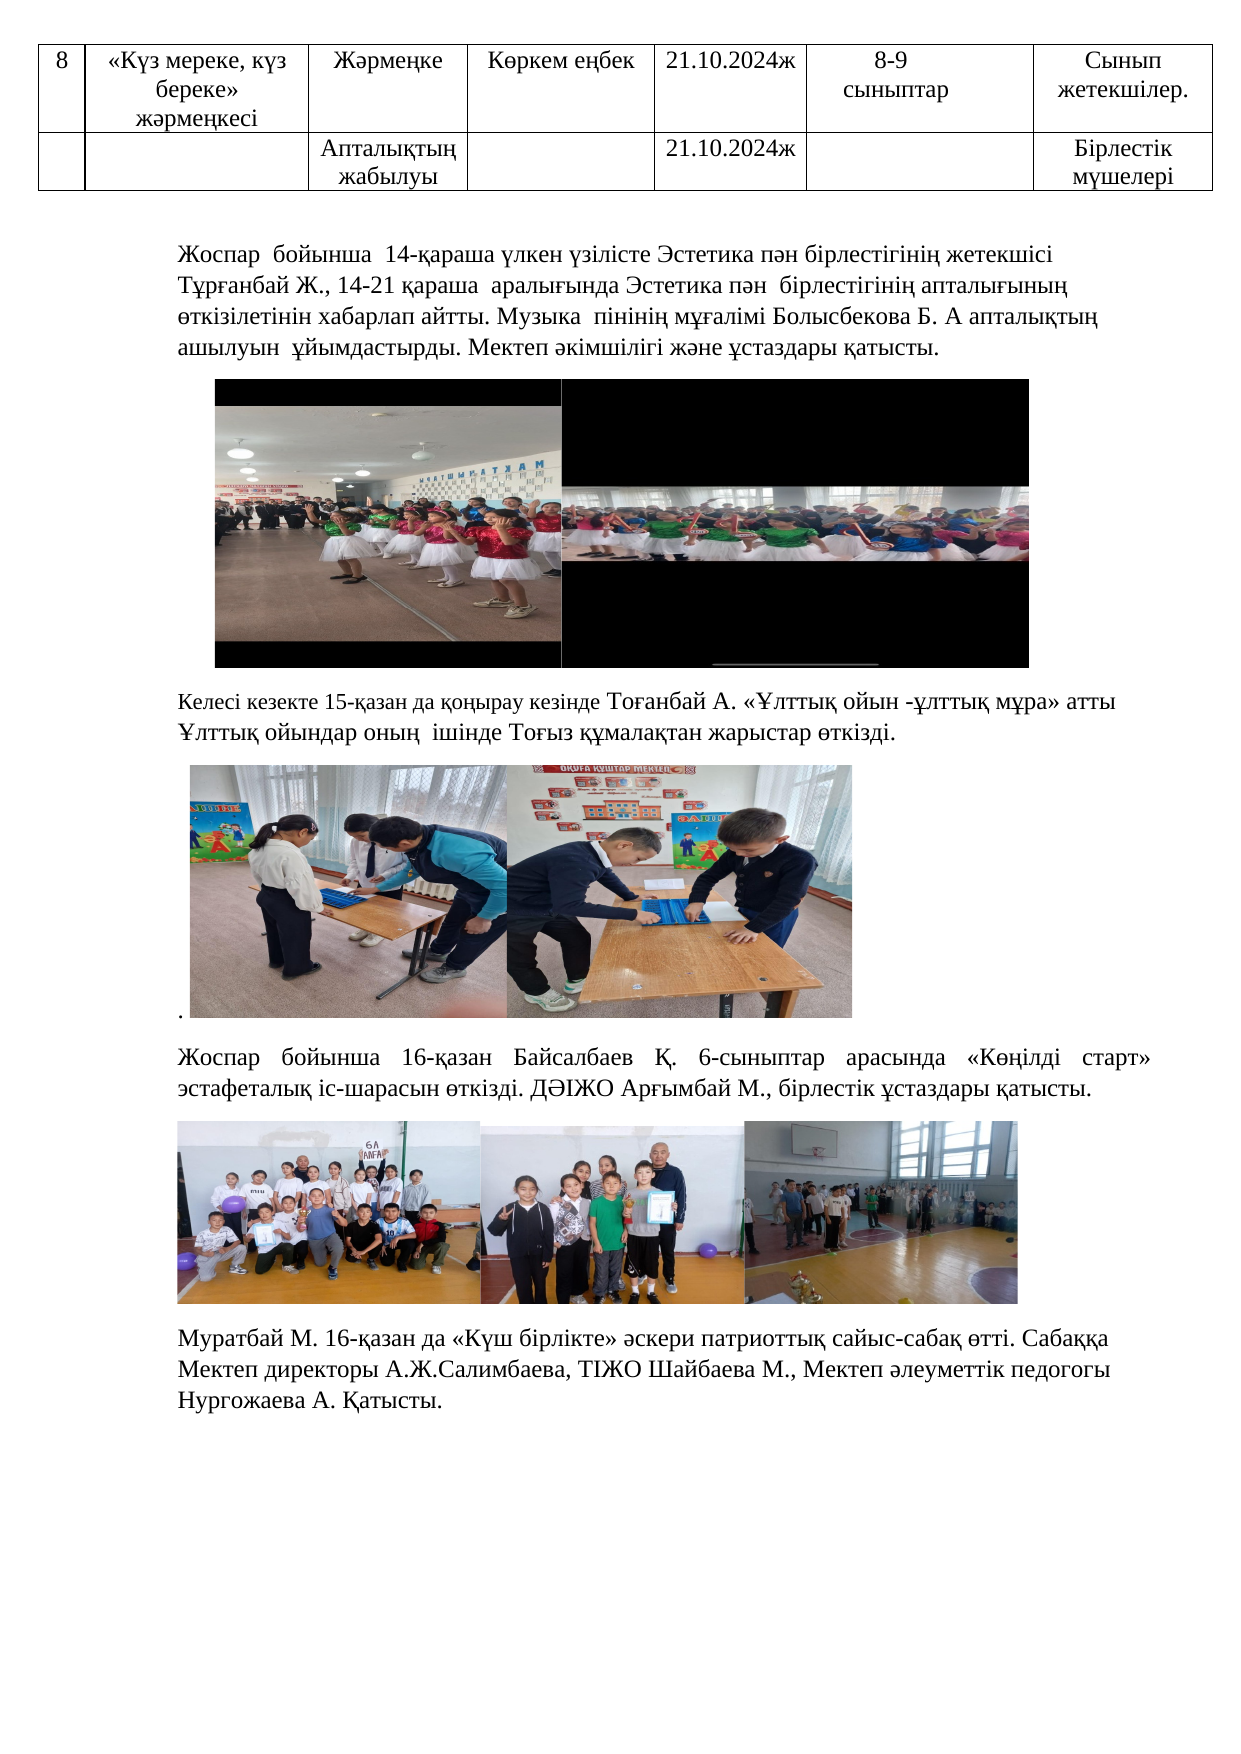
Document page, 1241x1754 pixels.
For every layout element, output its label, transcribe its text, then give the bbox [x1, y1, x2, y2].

table_cell 21.10.2024ж [655, 45, 806, 132]
table_cell 8 [39, 45, 84, 132]
picture [189, 765, 853, 1018]
table_cell [39, 133, 84, 190]
text Муратбай М. 16-қазан да «Күш бірлікте» әскери патриоттық сайыс-сабақ өтті. Сабаққа Мектеп директоры А.Ж.Салимбаева, ТІЖО Шайбаева М., Мектеп әлеуметтік педогогы Нургожаева А. Қатысты. [177, 1323, 1152, 1414]
table_cell Апталықтың жабылуы [309, 133, 467, 190]
text Жоспар бойынша 16-қазан Байсалбаев Қ. 6-сыныптар арасында «Көңілді старт» эстафеталық іс-шарасын өткізді. ДӘІЖО Арғымбай М., бірлестік ұстаздары қатысты. [177, 1042, 1152, 1102]
text Келесі кезекте 15-қазан да қоңырау кезінде Тоғанбай А. «Ұлттық ойын -ұлттық мұра» атты Ұлттық ойындар оның ішінде Тоғыз құмалақтан жарыстар өткізді. [177, 686, 1152, 746]
table_cell Бірлестік мүшелері [1034, 133, 1212, 190]
table_cell 8-9 сыныптар [807, 45, 1033, 132]
picture [177, 1121, 1018, 1304]
table_cell [86, 133, 308, 190]
table_cell Көркем еңбек [468, 45, 654, 132]
table_cell Сынып жетекшілер. [1034, 45, 1212, 132]
text Жоспар бойынша 14-қараша үлкен үзілісте Эстетика пән бірлестігінің жетекшісі Тұрғанбай Ж., 14-21 қараша аралығында Эстетика пән бірлестігінің апталығының өткізілетінін хабарлап айтты. Музыка пінінің мұғалімі Болысбекова Б. А апталықтың ашылуын ұйымдастырды. Мектеп әкімшілігі және ұстаздары қатысты. [177, 239, 1152, 361]
table_cell 21.10.2024ж [655, 133, 806, 190]
picture [199, 814, 218, 820]
table_cell [807, 133, 1033, 190]
table_cell [468, 133, 654, 190]
table_cell Жәрмеңке [309, 45, 467, 132]
table_cell «Күз мереке, күз береке» жәрмеңкесі [86, 45, 308, 132]
picture [214, 379, 1029, 668]
